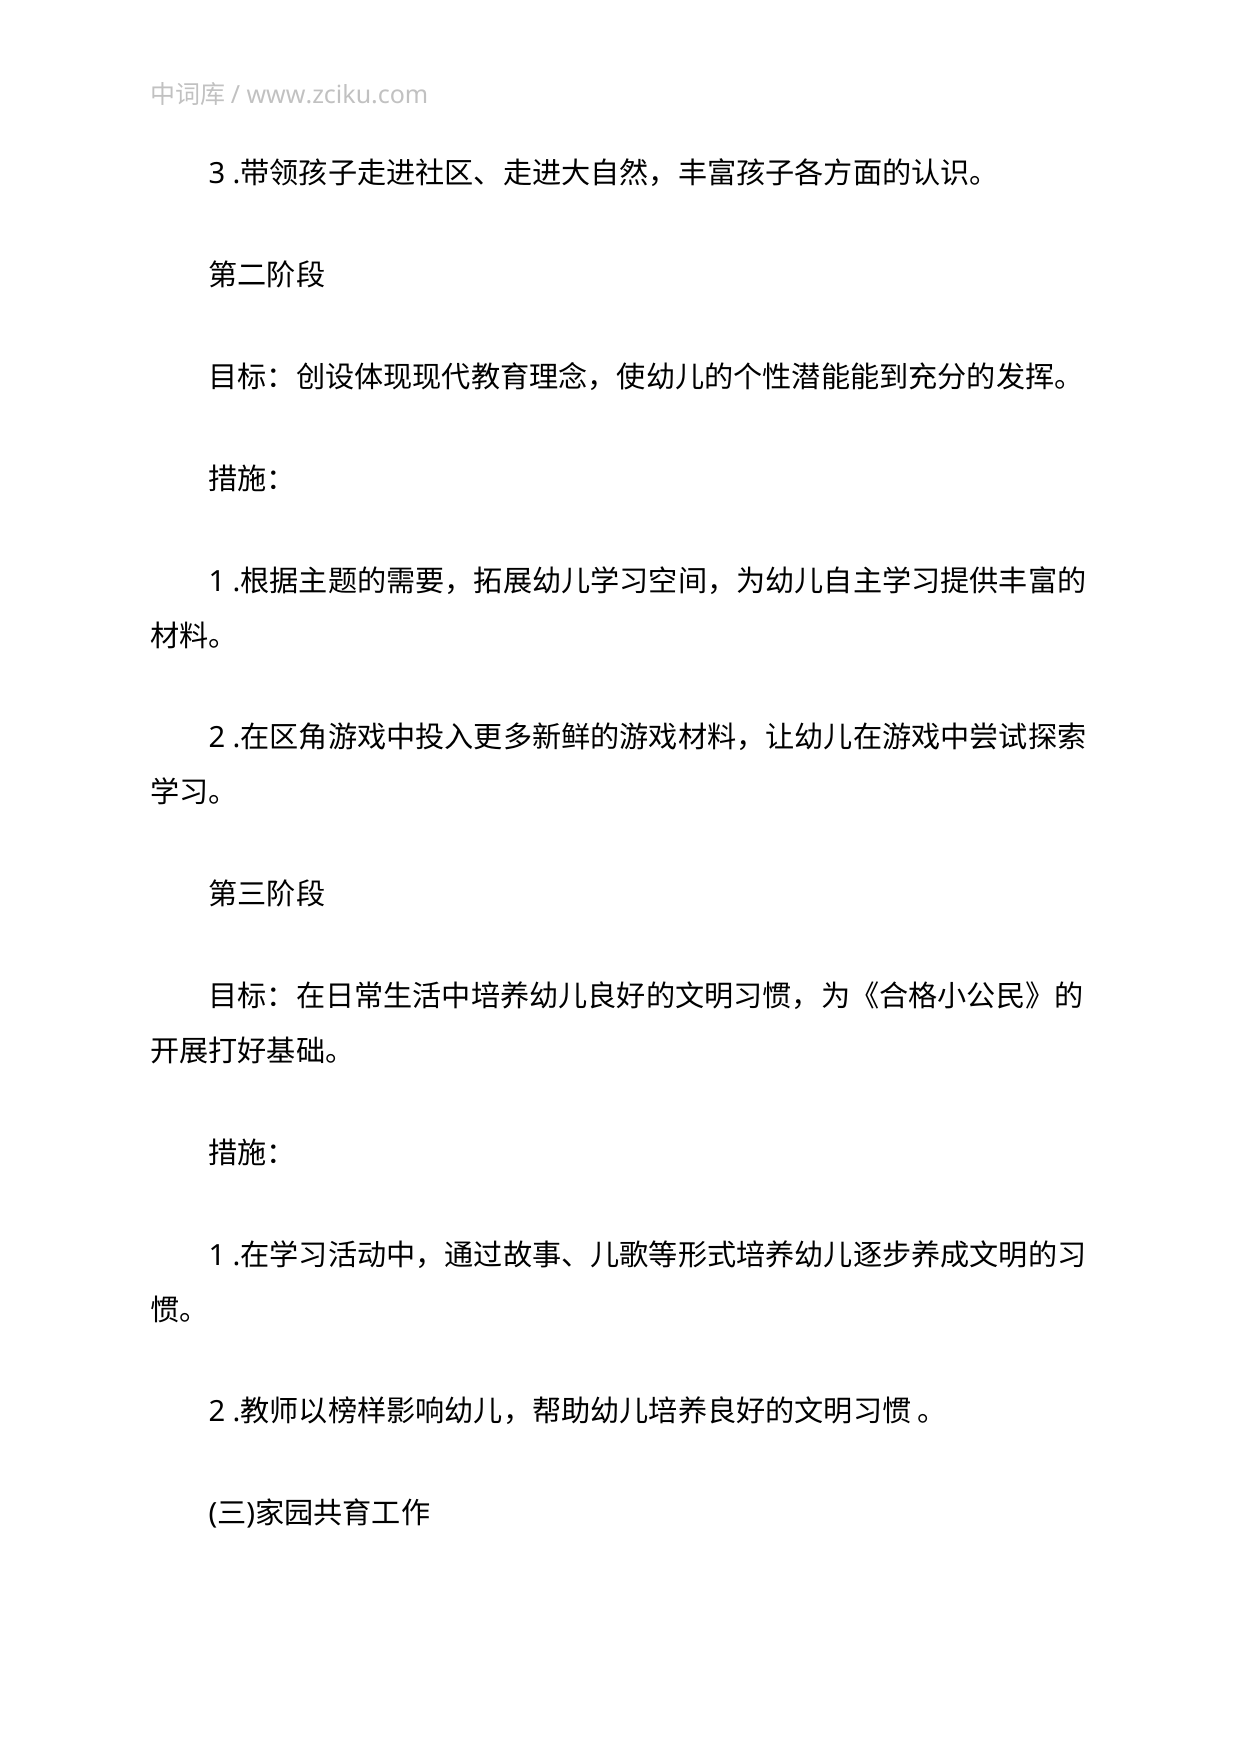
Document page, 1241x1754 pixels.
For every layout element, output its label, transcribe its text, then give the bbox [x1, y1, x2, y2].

text 1 .在学习活动中，通过故事、儿歌等形式培养幼儿逐步养成文明的习惯。 [150, 1231, 1090, 1328]
text 第二阶段 [150, 252, 1090, 294]
text 3 .带领孩子走进社区、走进大自然，丰富孩子各方面的认识。 [150, 150, 1090, 192]
text 目标：在日常生活中培养幼儿良好的文明习惯，为《合格小公民》的开展打好基础。 [150, 973, 1090, 1070]
text 2 .教师以榜样影响幼儿，帮助幼儿培养良好的文明习惯 。 [150, 1388, 1090, 1430]
text 措施： [150, 1129, 1090, 1172]
text 第三阶段 [150, 871, 1090, 913]
text 1 .根据主题的需要，拓展幼儿学习空间，为幼儿自主学习提供丰富的材料。 [150, 557, 1090, 654]
text 措施： [150, 456, 1090, 498]
text 2 .在区角游戏中投入更多新鲜的游戏材料，让幼儿在游戏中尝试探索学习。 [150, 714, 1090, 811]
text (三)家园共育工作 [150, 1490, 1090, 1532]
text 目标：创设体现现代教育理念，使幼儿的个性潜能能到充分的发挥。 [150, 354, 1090, 396]
